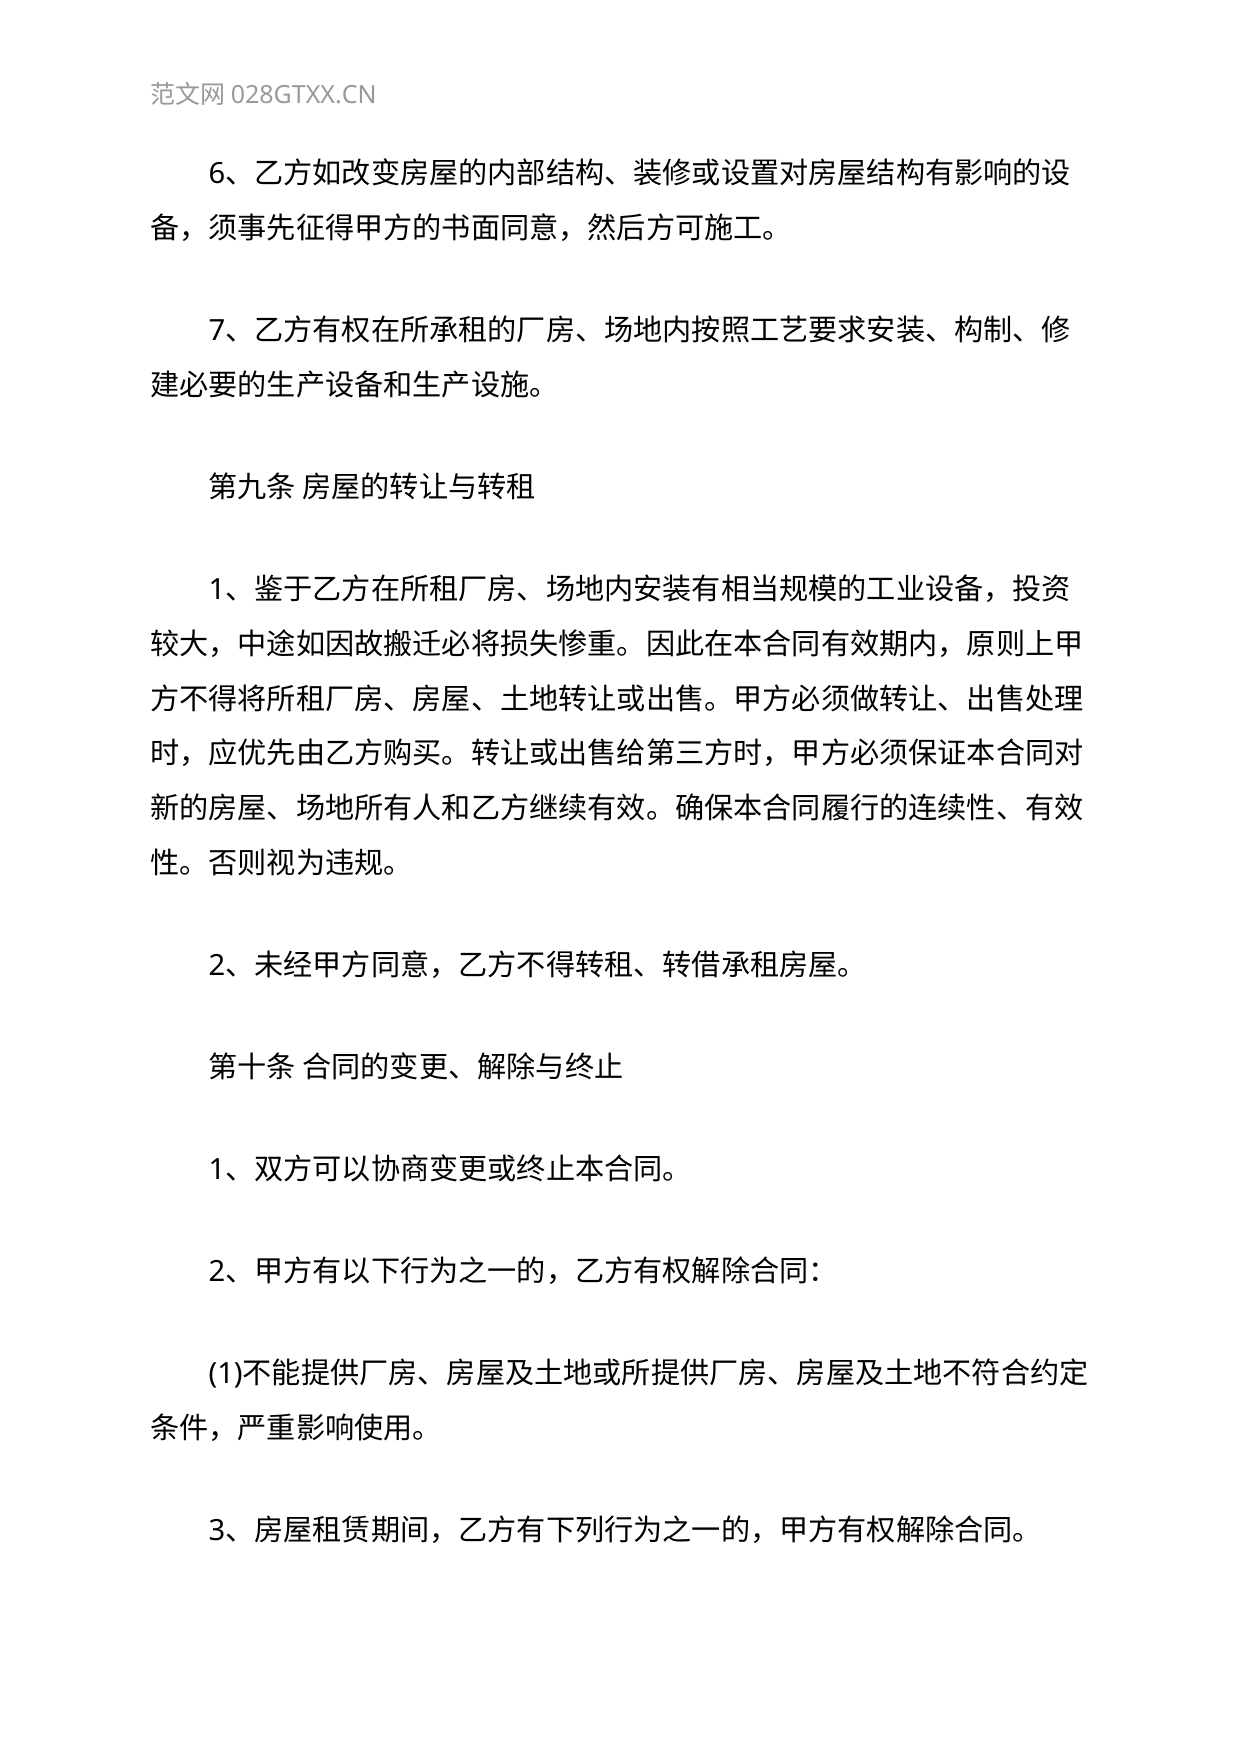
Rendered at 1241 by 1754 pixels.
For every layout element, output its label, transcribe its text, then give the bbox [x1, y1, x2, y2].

text 6、乙方如改变房屋的内部结构、装修或设置对房屋结构有影响的设备，须事先征得甲方的书面同意，然后方可施工。 [150, 150, 1090, 247]
text 1、鉴于乙方在所租厂房、场地内安装有相当规模的工业设备，投资较大，中途如因故搬迁必将损失惨重。因此在本合同有效期内，原则上甲方不得将所租厂房、房屋、土地转让或出售。甲方必须做转让、出售处理时，应优先由乙方购买。转让或出售给第三方时，甲方必须保证本合同对新的房屋、场地所有人和乙方继续有效。确保本合同履行的连续性、有效性。否则视为违规。 [150, 565, 1090, 882]
text 第九条 房屋的转让与转租 [150, 463, 1090, 506]
text 第十条 合同的变更、解除与终止 [150, 1044, 1090, 1086]
text 3、房屋租赁期间，乙方有下列行为之一的，甲方有权解除合同。 [150, 1506, 1090, 1548]
text (1)不能提供厂房、房屋及土地或所提供厂房、房屋及土地不符合约定条件，严重影响使用。 [150, 1349, 1090, 1447]
text 1、双方可以协商变更或终止本合同。 [150, 1145, 1090, 1188]
text 2、甲方有以下行为之一的，乙方有权解除合同： [150, 1247, 1090, 1290]
text 2、未经甲方同意，乙方不得转租、转借承租房屋。 [150, 942, 1090, 984]
text 7、乙方有权在所承租的厂房、场地内按照工艺要求安装、构制、修建必要的生产设备和生产设施。 [150, 307, 1090, 404]
